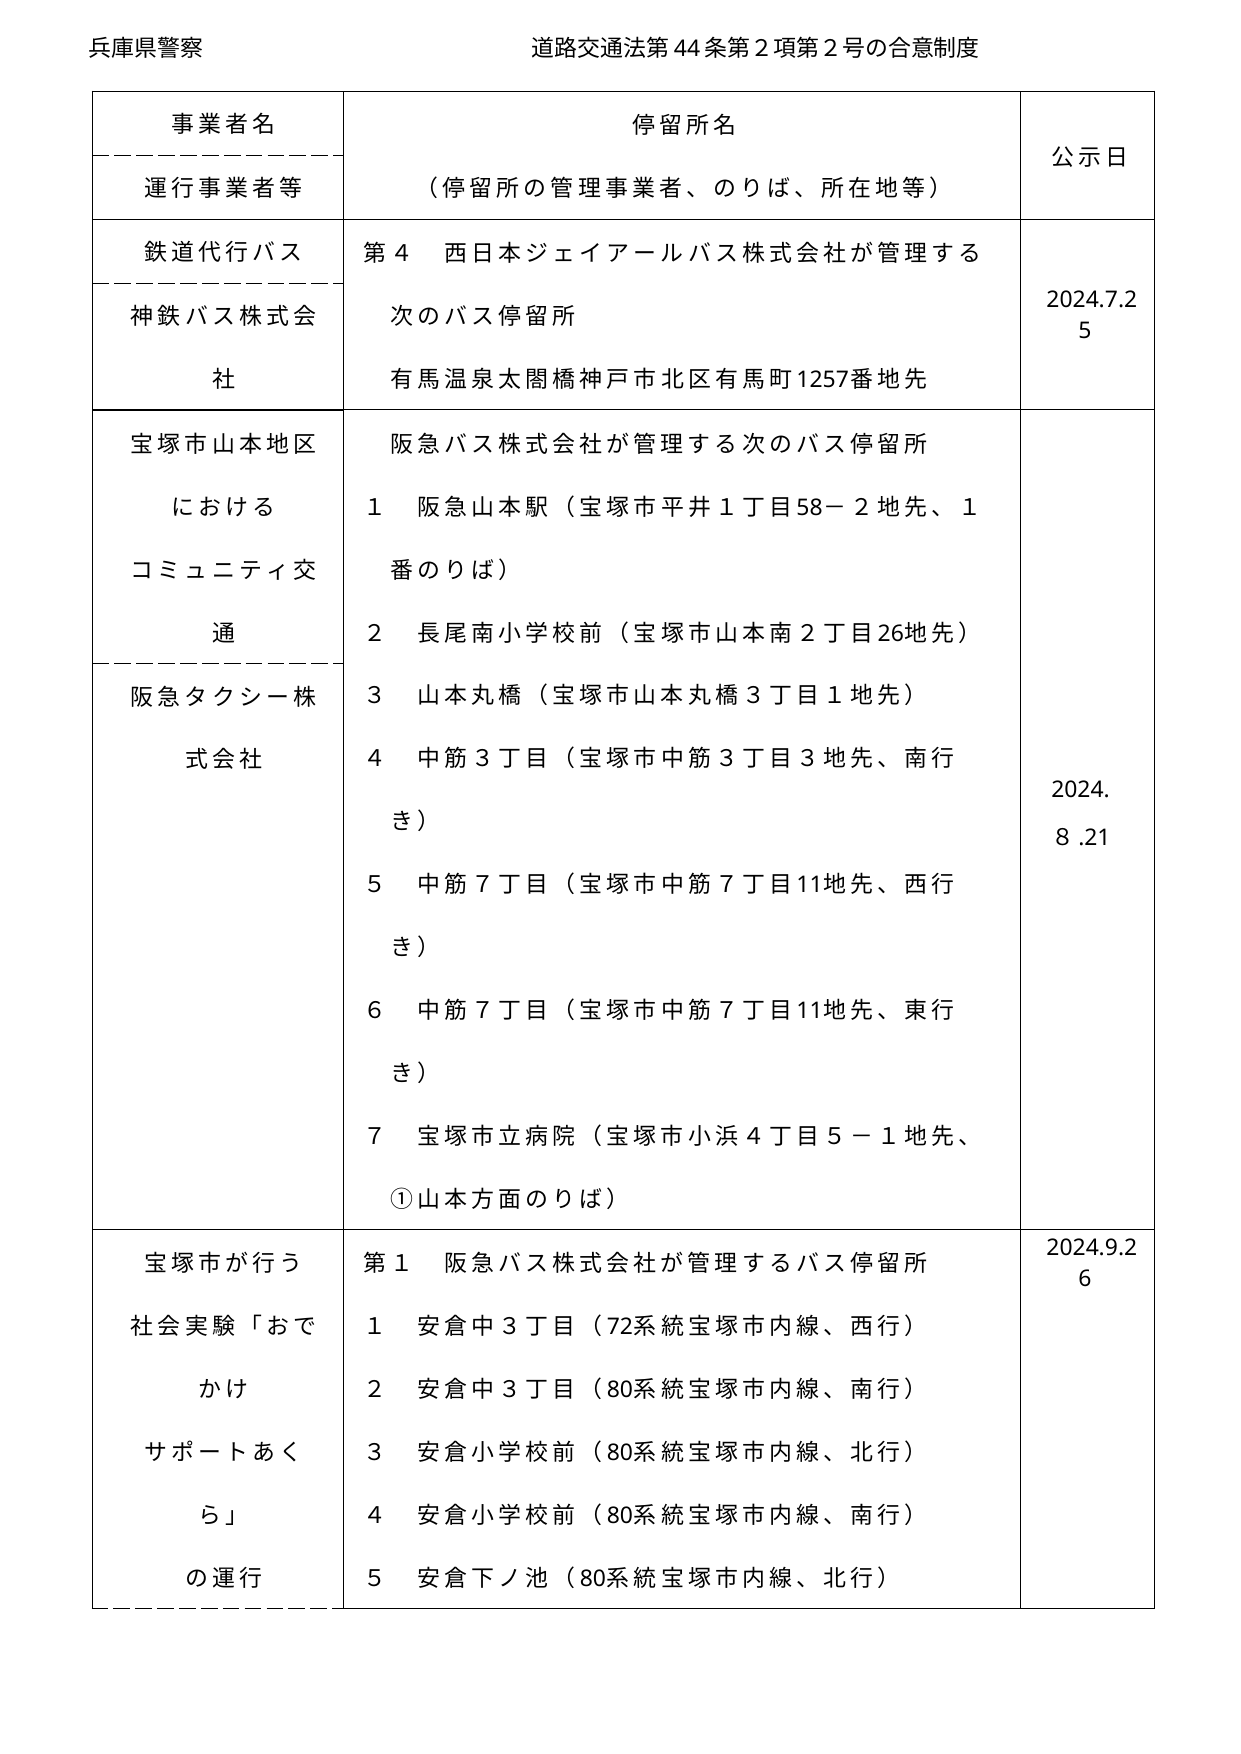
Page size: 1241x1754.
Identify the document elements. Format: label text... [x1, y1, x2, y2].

table_cell 阪急タクシー株式会社 [93, 663, 343, 1229]
table_header 事業者名 [93, 92, 343, 154]
table_cell 2024.８.21 [1021, 410, 1154, 1229]
table_cell 神鉄バス株式会社 [93, 283, 343, 409]
table_header 公示日 [1021, 92, 1154, 218]
table_cell 2024.7.25 [1021, 220, 1154, 409]
table_cell 2024.9.26 [1021, 1230, 1154, 1608]
table_cell 鉄道代行バス [93, 220, 343, 282]
table_cell 阪急バス株式会社が管理する次のバス停留所 １ 阪急山本駅（宝塚市平井１丁目58－２地先、１番のりば） ２ 長尾南小学校前（宝塚市山本南２丁目26地先） ３ 山本丸橋（宝塚市山本丸橋３丁目１地先） ４ 中筋３丁目（宝塚市中筋３丁目３地先、南行き） ５ 中筋７丁目（宝塚市中筋７丁目11地先、西行き） ６ 中筋７丁目（宝塚市中筋７丁目11地先、東行き） ７ 宝塚市立病院（宝塚市小浜４丁目５－１地先、①山本方面のりば） [344, 410, 1020, 1229]
table_cell 第４ 西日本ジェイアールバス株式会社が管理する次のバス停留所 有馬温泉太閤橋神戸市北区有馬町1257番地先 [344, 220, 1020, 409]
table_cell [344, 1230, 1020, 1608]
table_cell 運行事業者等 [93, 155, 343, 218]
table_header 停留所名 （停留所の管理事業者、のりば、所在地等） [344, 92, 1020, 218]
table_cell 宝塚市が行う 社会実験「おでかけ サポートあくら」 の運行 [93, 1230, 343, 1608]
table_cell 宝塚市山本地区 における コミュニティ交通 [93, 411, 343, 662]
